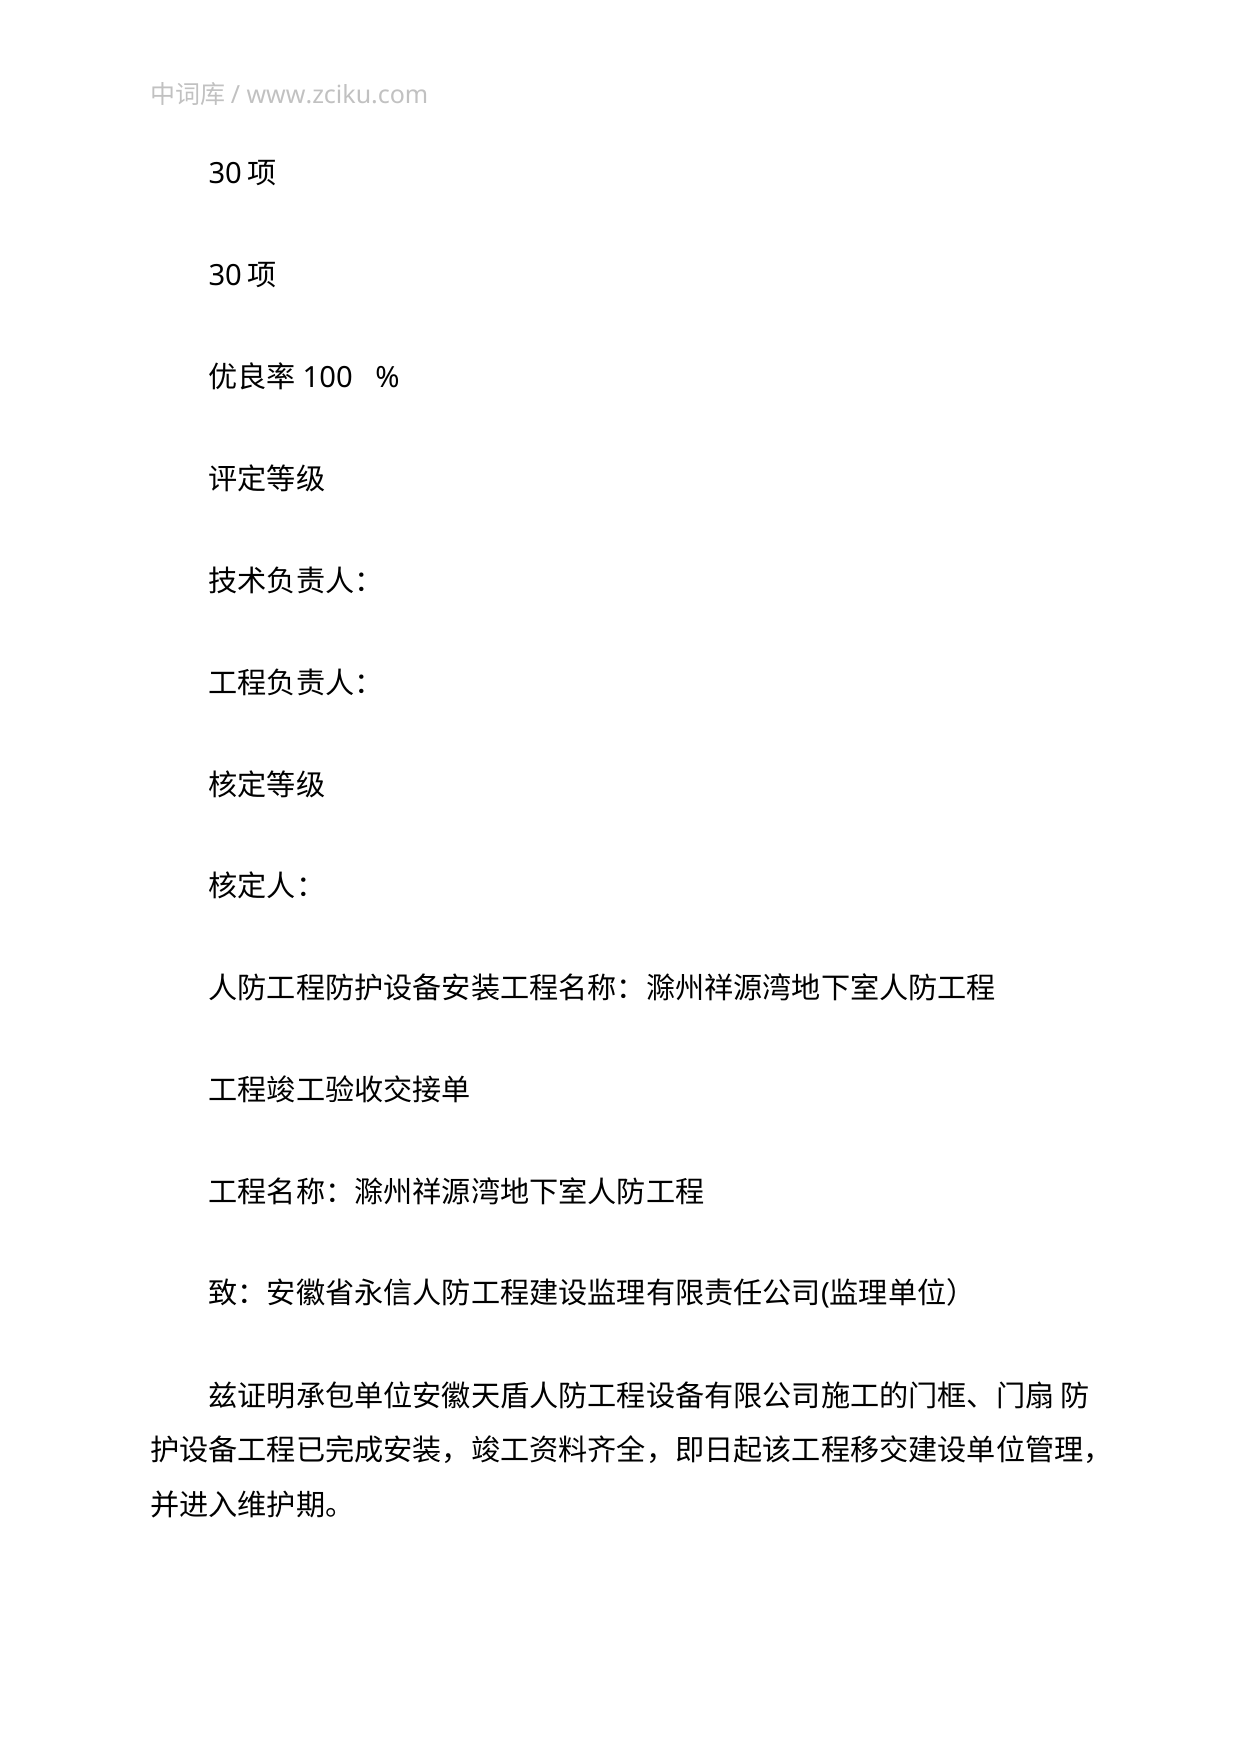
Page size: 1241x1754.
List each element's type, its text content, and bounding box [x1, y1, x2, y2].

text 工程竣工验收交接单 [150, 1067, 1090, 1109]
text 30项 [150, 150, 1090, 192]
text 人防工程防护设备安装工程名称：滁州祥源湾地下室人防工程 [150, 965, 1090, 1007]
text 30项 [150, 252, 1090, 294]
text 优良率 100 % [150, 354, 1090, 396]
text 评定等级 [150, 456, 1090, 498]
text 兹证明承包单位安徽天盾人防工程设备有限公司施工的门框、门扇 防护设备工程已完成安装，竣工资料齐全，即日起该工程移交建设单位管理，并进入维护期。 [150, 1372, 1090, 1524]
text 核定等级 [150, 761, 1090, 803]
text 工程负责人： [150, 659, 1090, 702]
text 核定人： [150, 863, 1090, 905]
text 工程名称：滁州祥源湾地下室人防工程 [150, 1168, 1090, 1211]
text 技术负责人： [150, 558, 1090, 600]
text 致：安徽省永信人防工程建设监理有限责任公司(监理单位） [150, 1270, 1090, 1312]
